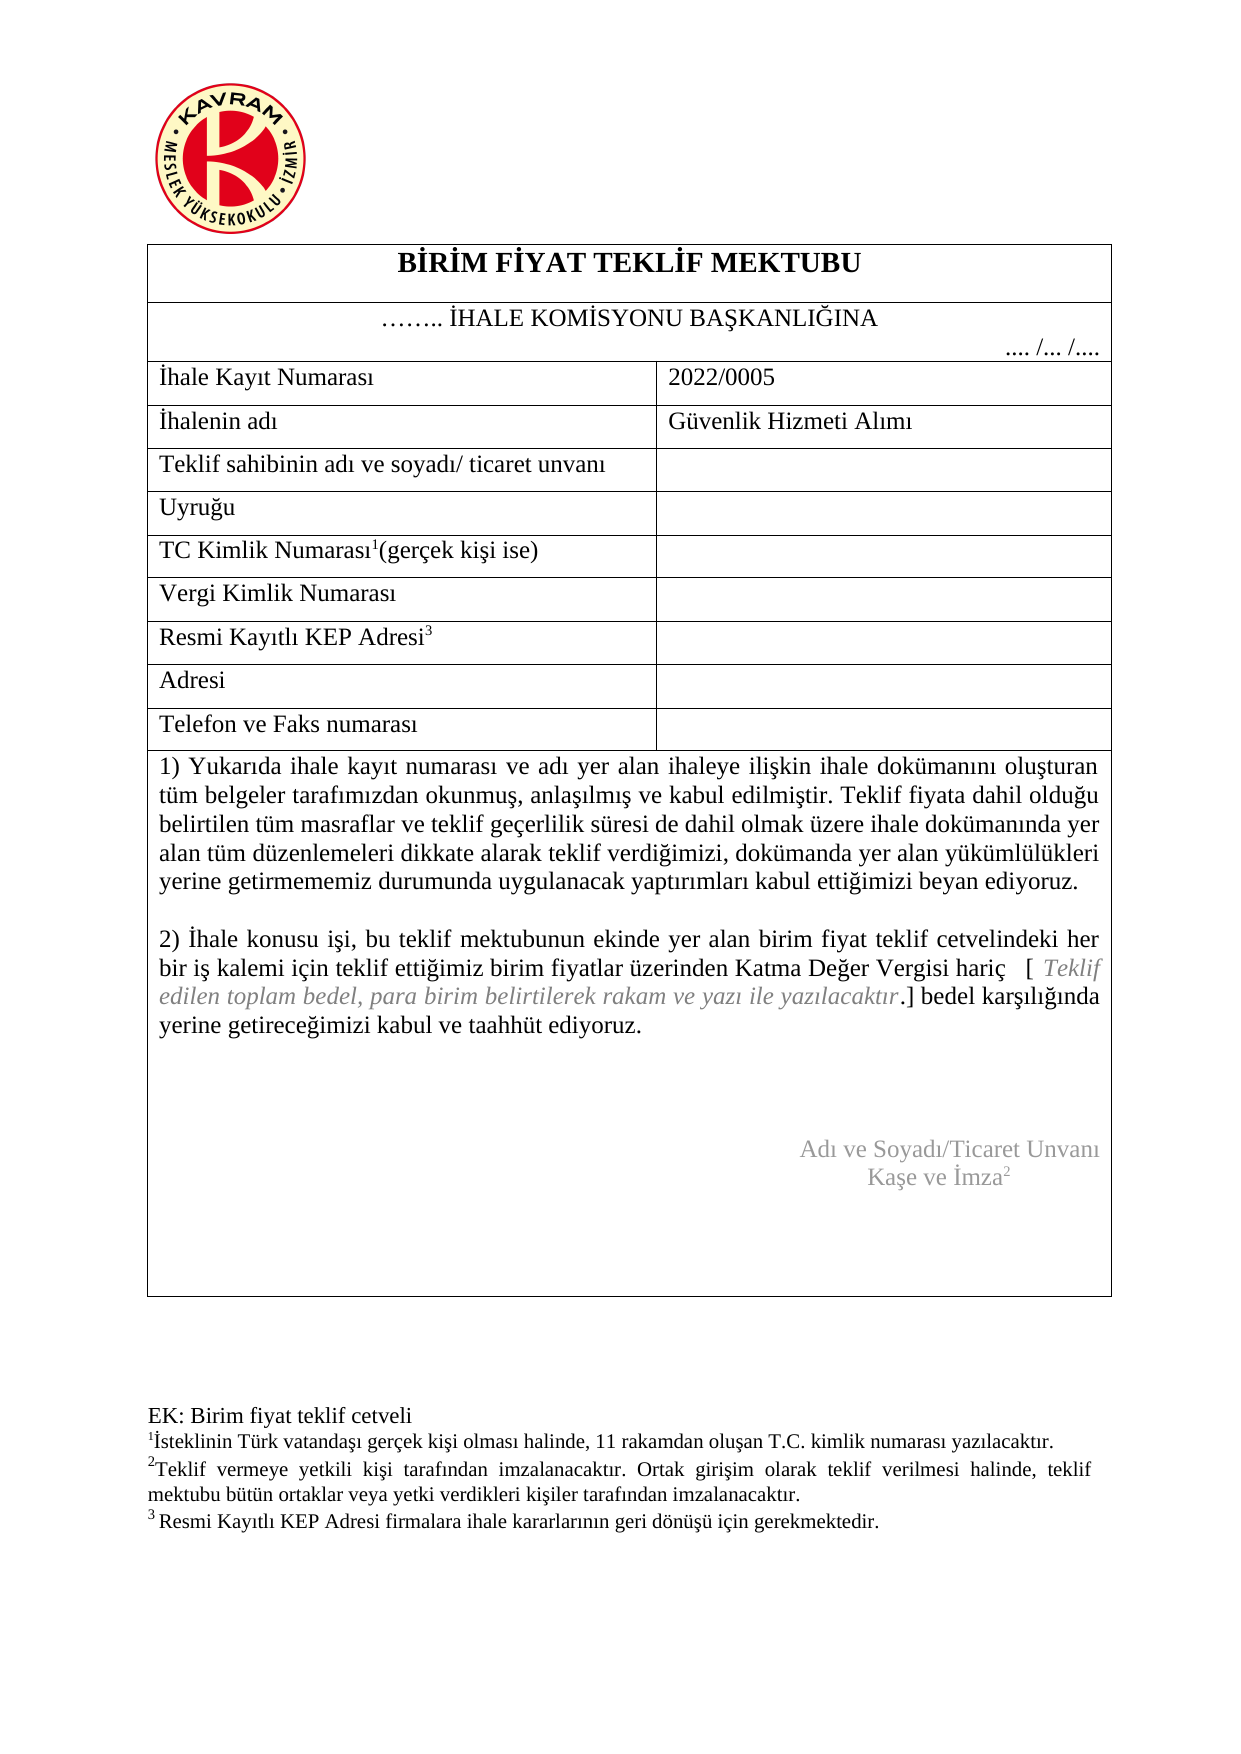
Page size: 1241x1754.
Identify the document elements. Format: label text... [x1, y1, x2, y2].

table_cell Resmi Kayıtlı KEP Adresi3 [148, 622, 656, 664]
table_cell Adresi [148, 665, 656, 708]
table_cell Güvenlik Hizmeti Alımı [657, 406, 1111, 448]
table_cell Teklif sahibinin adı ve soyadı/ ticaret unvanı [148, 449, 656, 491]
table_cell …….. İHALE KOMİSYONU BAŞKANLIĞINA .... /... /.... [148, 303, 1111, 361]
table_cell [657, 622, 1111, 664]
table_cell [657, 492, 1111, 534]
table_cell [657, 578, 1111, 621]
table_cell İhale Kayıt Numarası [148, 362, 656, 405]
table_header BİRİM FİYAT TEKLİF MEKTUBU [148, 245, 1111, 302]
text 1İsteklinin Türk vatandaşı gerçek kişi olması halinde, 11 rakamdan oluşan T.C. kimlik numarası yazılacaktır. [148, 1429, 1093, 1453]
table_cell [657, 536, 1111, 577]
table_cell [657, 449, 1111, 491]
table_cell İhalenin adı [148, 406, 656, 448]
table_cell [657, 665, 1111, 708]
table_cell 2) İhale konusu işi, bu teklif mektubunun ekinde yer alan birim fiyat teklif cetvelindeki her bir iş kalemi için teklif ettiğimiz birim fiyatlar üzerinden Katma Değer Vergisi hariç [ Teklif edilen toplam bedel, para birim belirtilerek rakam ve yazı ile yazılacaktır.] bedel karşılığında yerine getireceğimizi kabul ve taahhüt ediyoruz. [148, 924, 1111, 1105]
picture [147, 73, 314, 244]
text EK: Birim fiyat teklif cetveli [148, 1402, 1093, 1429]
table_cell 1) Yukarıda ihale kayıt numarası ve adı yer alan ihaleye ilişkin ihale dokümanını oluşturan tüm belgeler tarafımızdan okunmuş, anlaşılmış ve kabul edilmiştir. Teklif fiyata dahil olduğu belirtilen tüm masraflar ve teklif geçerlilik süresi de dahil olmak üzere ihale dokümanında yer alan tüm düzenlemeleri dikkate alarak teklif verdiğimizi, dokümanda yer alan yükümlülükleri yerine getirmememiz durumunda uygulanacak yaptırımları kabul ettiğimizi beyan ediyoruz. [148, 751, 1111, 924]
table_cell [657, 709, 1111, 750]
subtitle 2Teklif vermeye yetkili kişi tarafından imzalanacaktır. Ortak girişim olarak teklif verilmesi halinde, teklif mektubu bütün ortaklar veya yetki verdikleri kişiler tarafından imzalanacaktır. [148, 1453, 1093, 1506]
table_cell Uyruğu [148, 492, 656, 534]
table_cell TC Kimlik Numarası1(gerçek kişi ise) [148, 536, 656, 577]
table_cell Vergi Kimlik Numarası [148, 578, 656, 621]
table_cell 2022/0005 [657, 362, 1111, 405]
table_cell Adı ve Soyadı/Ticaret Unvanı Kaşe ve İmza2 [148, 1105, 1111, 1296]
table_cell Telefon ve Faks numarası [148, 709, 656, 750]
text 3 Resmi Kayıtlı KEP Adresi firmalara ihale kararlarının geri dönüşü için gerekmektedir. [148, 1506, 1093, 1534]
